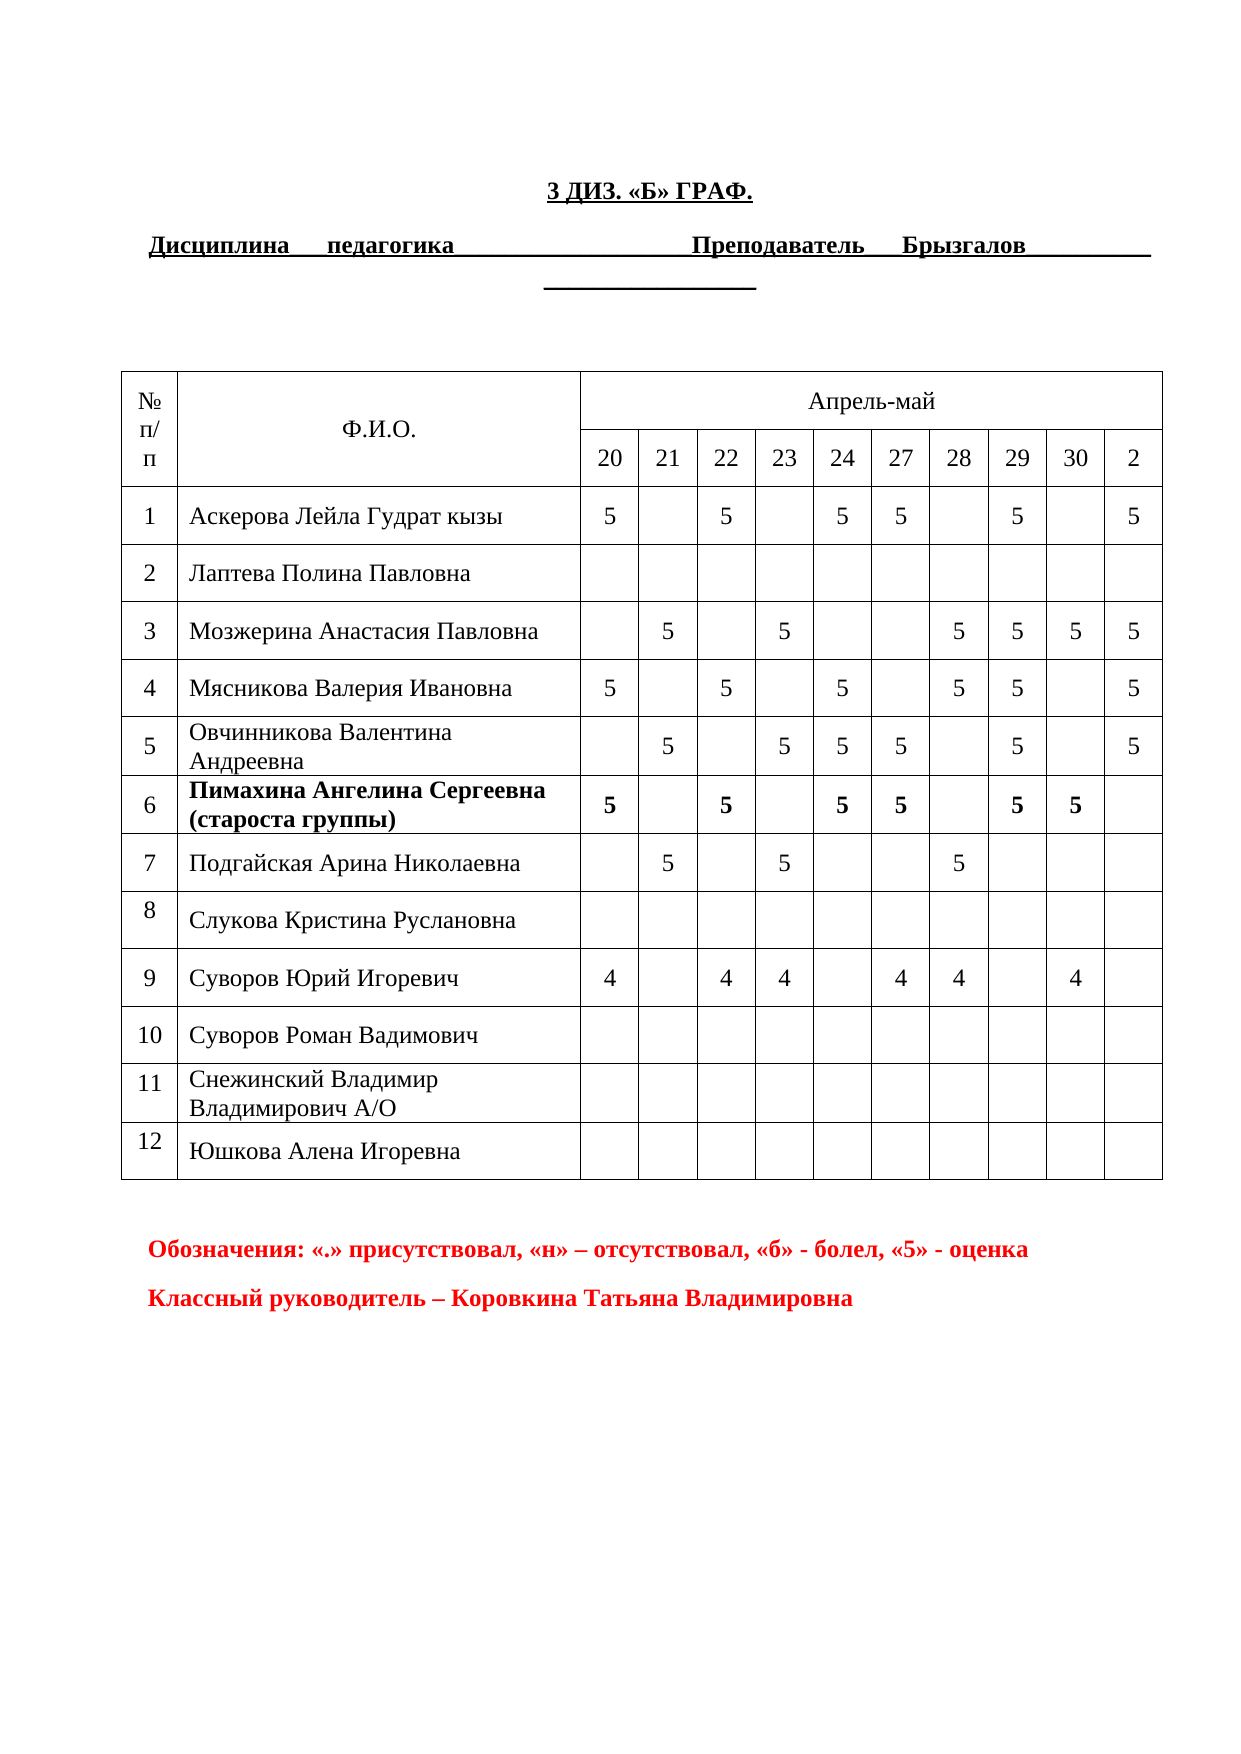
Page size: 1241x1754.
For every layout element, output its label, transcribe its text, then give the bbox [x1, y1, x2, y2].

table_cell [872, 834, 929, 891]
table_cell [989, 1064, 1046, 1122]
table_cell [639, 1123, 697, 1179]
table_cell [581, 892, 638, 948]
table_cell 5 [989, 660, 1046, 716]
table_cell [1105, 1123, 1162, 1179]
table_cell 5 [581, 776, 638, 833]
table_cell 5 [930, 660, 988, 716]
text Обозначения: «.» присутствовал, «н» – отсутствовал, «б» - болел, «5» - оценка [148, 1234, 1152, 1263]
table_cell [814, 834, 871, 891]
table_cell [756, 892, 813, 948]
table_cell [698, 834, 755, 891]
table_cell 5 [814, 717, 871, 774]
table_cell 4 [1047, 949, 1104, 1006]
table_cell 5 [581, 487, 638, 543]
table_cell 5 [639, 717, 697, 774]
table_cell Подгайская Арина Николаевна [178, 834, 580, 891]
table_cell 5 [122, 717, 177, 774]
table_cell [989, 545, 1046, 601]
table_cell [872, 1123, 929, 1179]
table_cell [639, 545, 697, 601]
table_cell [756, 1007, 813, 1063]
table_cell [989, 1123, 1046, 1179]
table_cell [639, 1007, 697, 1063]
table_cell [872, 892, 929, 948]
table_cell 2 [1105, 430, 1162, 486]
table_cell [989, 1007, 1046, 1063]
table_cell [1105, 834, 1162, 891]
table_cell [1105, 1064, 1162, 1122]
table_cell [872, 1007, 929, 1063]
table_cell 5 [989, 602, 1046, 658]
table_cell 2 [122, 545, 177, 601]
table_cell 4 [581, 949, 638, 1006]
table_cell [698, 1123, 755, 1179]
table_cell 5 [1105, 660, 1162, 716]
table_cell [930, 487, 988, 543]
table_cell 5 [814, 660, 871, 716]
table_cell [930, 1064, 988, 1122]
table_cell 24 [814, 430, 871, 486]
table_cell [698, 717, 755, 774]
table_cell [756, 487, 813, 543]
table_cell Мозжерина Анастасия Павловна [178, 602, 580, 658]
table_cell 5 [698, 660, 755, 716]
table_cell 8 [122, 892, 177, 948]
table_cell [698, 545, 755, 601]
table_cell [1047, 487, 1104, 543]
table_cell [756, 660, 813, 716]
table_cell [814, 1007, 871, 1063]
table_cell Слукова Кристина Руслановна [178, 892, 580, 948]
table_cell [698, 1064, 755, 1122]
table_cell 5 [581, 660, 638, 716]
table_cell [814, 1123, 871, 1179]
table_cell [872, 602, 929, 658]
table_cell 5 [698, 776, 755, 833]
table_cell [1047, 660, 1104, 716]
table_cell [756, 545, 813, 601]
table_cell [989, 892, 1046, 948]
table_cell 12 [122, 1123, 177, 1179]
table_cell [814, 949, 871, 1006]
table_cell [581, 545, 638, 601]
table_cell 28 [930, 430, 988, 486]
table_cell 4 [756, 949, 813, 1006]
table_cell [1047, 834, 1104, 891]
table_cell [639, 660, 697, 716]
table_cell [581, 717, 638, 774]
table_cell Суворов Роман Вадимович [178, 1007, 580, 1063]
table_cell [1105, 776, 1162, 833]
table_cell 4 [122, 660, 177, 716]
table_cell Юшкова Алена Игоревна [178, 1123, 580, 1179]
table_cell 5 [872, 487, 929, 543]
table_cell [756, 1123, 813, 1179]
table_cell [1105, 545, 1162, 601]
table_cell Суворов Юрий Игоревич [178, 949, 580, 1006]
table_cell 5 [1047, 602, 1104, 658]
table_cell 5 [872, 776, 929, 833]
table_cell Мясникова Валерия Ивановна [178, 660, 580, 716]
table_cell 5 [989, 717, 1046, 774]
table_cell [989, 949, 1046, 1006]
table_cell 5 [698, 487, 755, 543]
table_cell [581, 1064, 638, 1122]
table_cell 6 [122, 776, 177, 833]
table_header № п/п [122, 372, 177, 486]
table_cell [930, 717, 988, 774]
table_cell [930, 1123, 988, 1179]
table_cell [930, 776, 988, 833]
table_cell [698, 1007, 755, 1063]
table_cell 5 [872, 717, 929, 774]
table_cell 29 [989, 430, 1046, 486]
table_cell 5 [639, 834, 697, 891]
table_cell [1105, 949, 1162, 1006]
table_cell [581, 1123, 638, 1179]
table_cell [814, 545, 871, 601]
table_cell [698, 602, 755, 658]
table_cell 3 [122, 602, 177, 658]
table_cell [756, 776, 813, 833]
table_cell Снежинский Владимир Владимирович А/О [178, 1064, 580, 1122]
table_cell 5 [989, 776, 1046, 833]
table_cell 7 [122, 834, 177, 891]
table_cell 4 [930, 949, 988, 1006]
table_cell [814, 602, 871, 658]
table_cell 5 [639, 602, 697, 658]
table_cell 21 [639, 430, 697, 486]
table_cell [1047, 892, 1104, 948]
table_cell 5 [756, 717, 813, 774]
table_cell [639, 892, 697, 948]
table_cell [1105, 1007, 1162, 1063]
table_cell 5 [756, 834, 813, 891]
table_cell [756, 1064, 813, 1122]
table_cell [1047, 1007, 1104, 1063]
table_cell 5 [814, 776, 871, 833]
table_cell [639, 949, 697, 1006]
table_cell 5 [1105, 602, 1162, 658]
table_cell [1047, 545, 1104, 601]
table_cell [581, 602, 638, 658]
table_cell [930, 892, 988, 948]
table_cell 30 [1047, 430, 1104, 486]
table_cell [581, 1007, 638, 1063]
table_cell [1047, 1064, 1104, 1122]
text Дисциплина___педагогика___________________Преподаватель___Брызгалов___________________________ [148, 230, 1152, 292]
table_cell [872, 545, 929, 601]
table_header Апрель-май [581, 372, 1162, 428]
table_cell [1047, 1123, 1104, 1179]
table_cell [930, 1007, 988, 1063]
table_cell 5 [989, 487, 1046, 543]
table_cell 9 [122, 949, 177, 1006]
table_cell Лаптева Полина Павловна [178, 545, 580, 601]
table_cell [1105, 892, 1162, 948]
table_cell [1047, 717, 1104, 774]
table_cell [698, 892, 755, 948]
table_cell [872, 1064, 929, 1122]
table_cell Аскерова Лейла Гудрат кызы [178, 487, 580, 543]
table_header Ф.И.О. [178, 372, 580, 486]
table_cell 23 [756, 430, 813, 486]
table_cell 11 [122, 1064, 177, 1122]
table_cell 4 [698, 949, 755, 1006]
table_cell 5 [1105, 717, 1162, 774]
table_cell 22 [698, 430, 755, 486]
table_cell [639, 1064, 697, 1122]
table_cell [814, 1064, 871, 1122]
table_cell [639, 487, 697, 543]
table_cell 5 [1105, 487, 1162, 543]
table_cell 1 [122, 487, 177, 543]
table_cell 5 [930, 602, 988, 658]
table_cell 4 [872, 949, 929, 1006]
text 3 ДИЗ. «Б» ГРАФ. [148, 176, 1152, 205]
table_cell 5 [930, 834, 988, 891]
table_cell [639, 776, 697, 833]
table_cell 5 [814, 487, 871, 543]
table_cell 10 [122, 1007, 177, 1063]
table_cell Пимахина Ангелина Сергеевна (староста группы) [178, 776, 580, 833]
table_cell [581, 834, 638, 891]
table_cell [814, 892, 871, 948]
table_cell 20 [581, 430, 638, 486]
table_cell [930, 545, 988, 601]
table_cell 27 [872, 430, 929, 486]
table_cell 5 [756, 602, 813, 658]
table_cell [989, 834, 1046, 891]
table_cell [872, 660, 929, 716]
text Классный руководитель – Коровкина Татьяна Владимировна [148, 1283, 1152, 1312]
table_cell 5 [1047, 776, 1104, 833]
table_cell Овчинникова Валентина Андреевна [178, 717, 580, 774]
